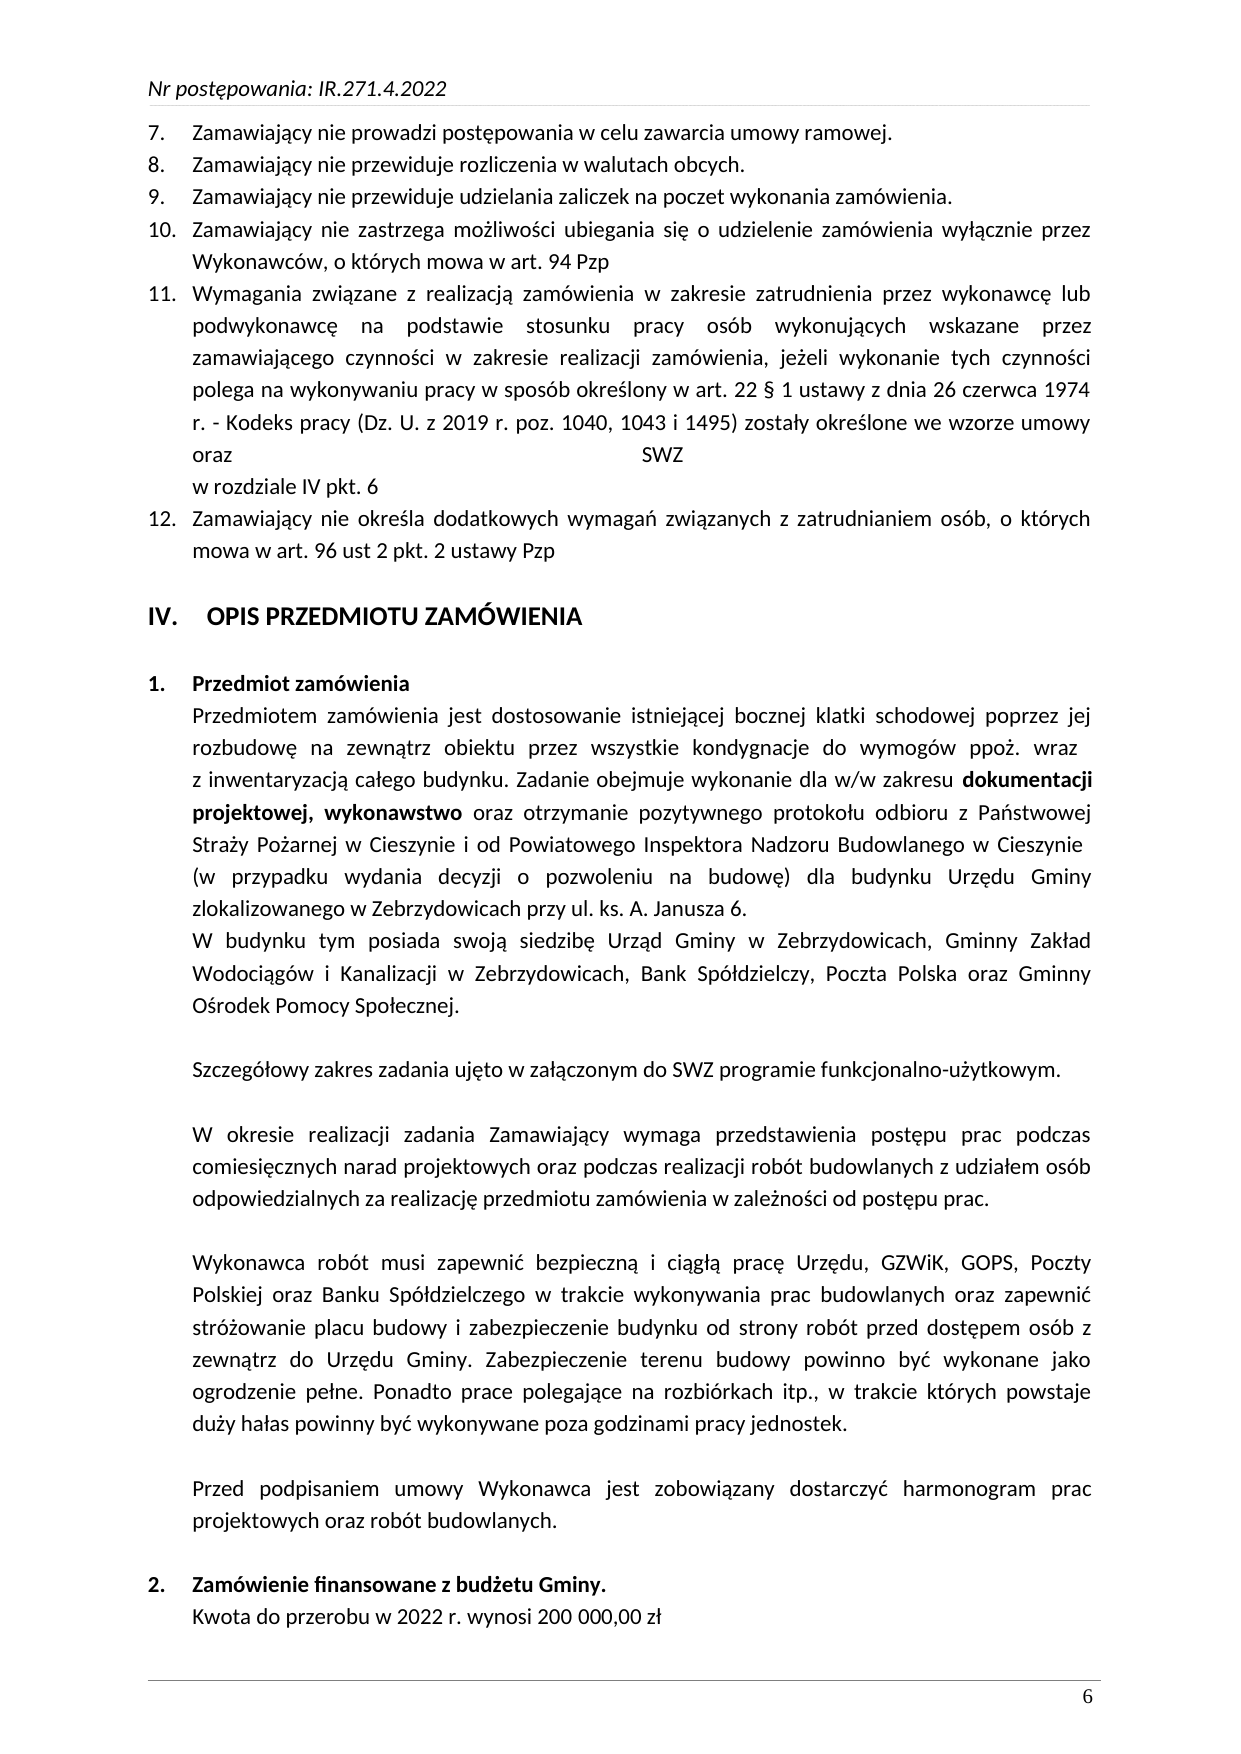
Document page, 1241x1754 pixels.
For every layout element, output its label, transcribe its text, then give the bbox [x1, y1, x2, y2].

subtitle OPIS PRZEDMIOTU ZAMÓWIENIA [148, 599, 1093, 632]
list Wykonawca robót musi zapewnić bezpieczną i ciągłą pracę Urzędu, GZWiK, GOPS, Poczty Polskiej oraz Banku Spółdzielczego w trakcie wykonywania prac budowlanych oraz zapewnić stróżowanie placu budowy i zabezpieczenie budynku od strony robót przed dostępem osób z zewnątrz do Urzędu Gminy. Zabezpieczenie terenu budowy powinno być wykonane jako ogrodzenie pełne. Ponadto prace polegające na rozbiórkach itp., w trakcie których powstaje duży hałas powinny być wykonywane poza godzinami pracy jednostek. [192, 1248, 1093, 1437]
list Zamówienie finansowane z budżetu Gminy. [148, 1570, 1093, 1598]
list Zamawiający nie zastrzega możliwości ubiegania się o udzielenie zamówienia wyłącznie przez Wykonawców, o których mowa w art. 94 Pzp [148, 215, 1093, 275]
list Zamawiający nie określa dodatkowych wymagań związanych z zatrudnianiem osób, o których mowa w art. 96 ust 2 pkt. 2 ustawy Pzp [148, 504, 1093, 564]
list Przedmiot zamówienia [148, 669, 1093, 697]
list W budynku tym posiada swoją siedzibę Urząd Gminy w Zebrzydowicach, Gminny Zakład Wodociągów i Kanalizacji w Zebrzydowicach, Bank Spółdzielczy, Poczta Polska oraz Gminny Ośrodek Pomocy Społecznej. [192, 927, 1093, 1019]
list Przed podpisaniem umowy Wykonawca jest zobowiązany dostarczyć harmonogram prac projektowych oraz robót budowlanych. [192, 1474, 1093, 1534]
list Zamawiający nie prowadzi postępowania w celu zawarcia umowy ramowej. [148, 118, 1093, 146]
list Zamawiający nie przewiduje udzielania zaliczek na poczet wykonania zamówienia. [148, 182, 1093, 211]
list Wymagania związane z realizacją zamówienia w zakresie zatrudnienia przez wykonawcę lub podwykonawcę na podstawie stosunku pracy osób wykonujących wskazane przez zamawiającego czynności w zakresie realizacji zamówienia, jeżeli wykonanie tych czynności polega na wykonywaniu pracy w sposób określony w art. 22 § 1 ustawy z dnia 26 czerwca 1974 r. - Kodeks pracy (Dz. U. z 2019 r. poz. 1040, 1043 i 1495) zostały określone we wzorze umowy oraz SWZ w rozdziale IV pkt. 6 [148, 279, 1093, 500]
list W okresie realizacji zadania Zamawiający wymaga przedstawienia postępu prac podczas comiesięcznych narad projektowych oraz podczas realizacji robót budowlanych z udziałem osób odpowiedzialnych za realizację przedmiotu zamówienia w zależności od postępu prac. [192, 1120, 1093, 1212]
list Szczegółowy zakres zadania ujęto w załączonym do SWZ programie funkcjonalno-użytkowym. [192, 1055, 1093, 1083]
list Przedmiotem zamówienia jest dostosowanie istniejącej bocznej klatki schodowej poprzez jej rozbudowę na zewnątrz obiektu przez wszystkie kondygnacje do wymogów ppoż. wraz z inwentaryzacją całego budynku. Zadanie obejmuje wykonanie dla w/w zakresu dokumentacji projektowej, wykonawstwo oraz otrzymanie pozytywnego protokołu odbioru z Państwowej Straży Pożarnej w Cieszynie i od Powiatowego Inspektora Nadzoru Budowlanego w Cieszynie (w przypadku wydania decyzji o pozwoleniu na budowę) dla budynku Urzędu Gminy zlokalizowanego w Zebrzydowicach przy ul. ks. A. Janusza 6. [192, 701, 1093, 922]
list Kwota do przerobu w 2022 r. wynosi 200 000,00 zł [192, 1602, 1093, 1631]
list Zamawiający nie przewiduje rozliczenia w walutach obcych. [148, 150, 1093, 178]
